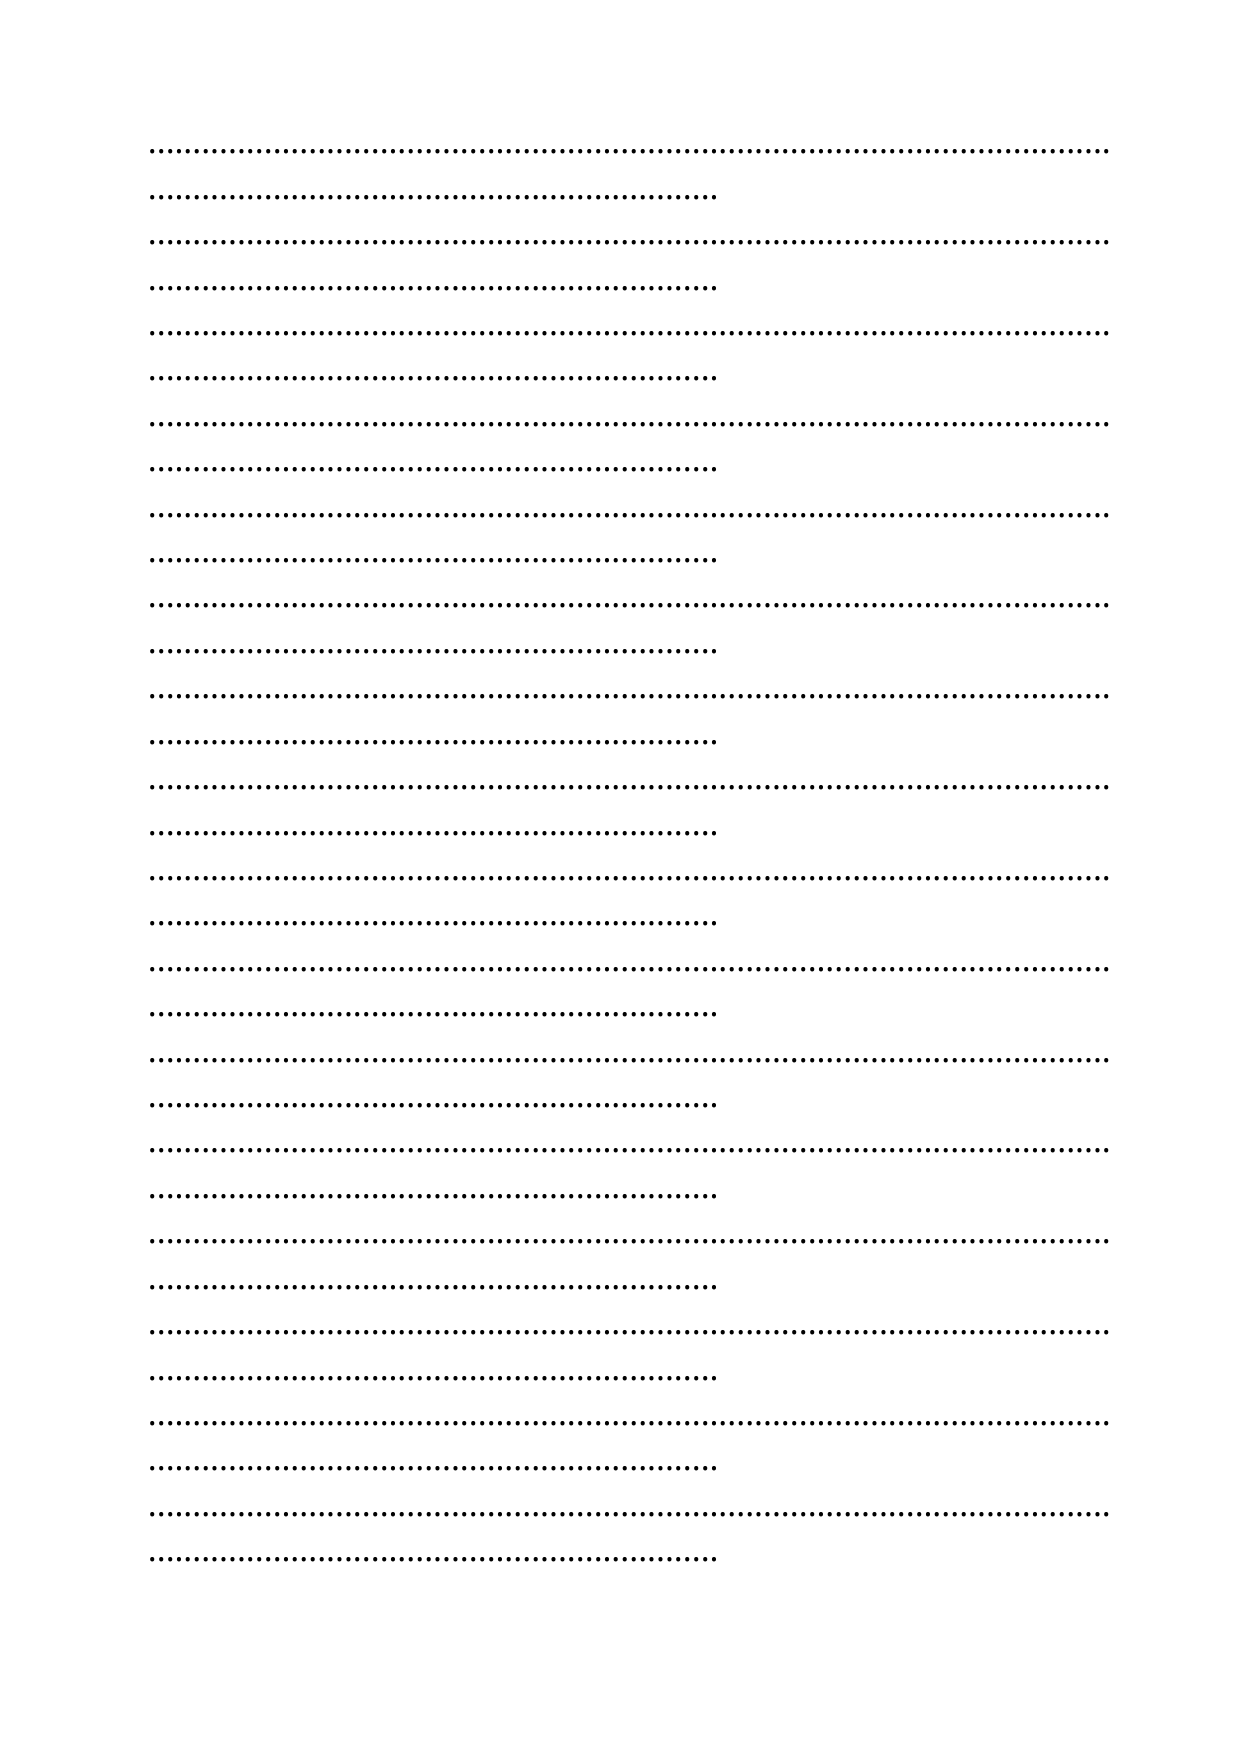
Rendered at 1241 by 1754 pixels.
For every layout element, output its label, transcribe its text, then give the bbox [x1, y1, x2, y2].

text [148, 1481, 1122, 1571]
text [148, 118, 1122, 209]
